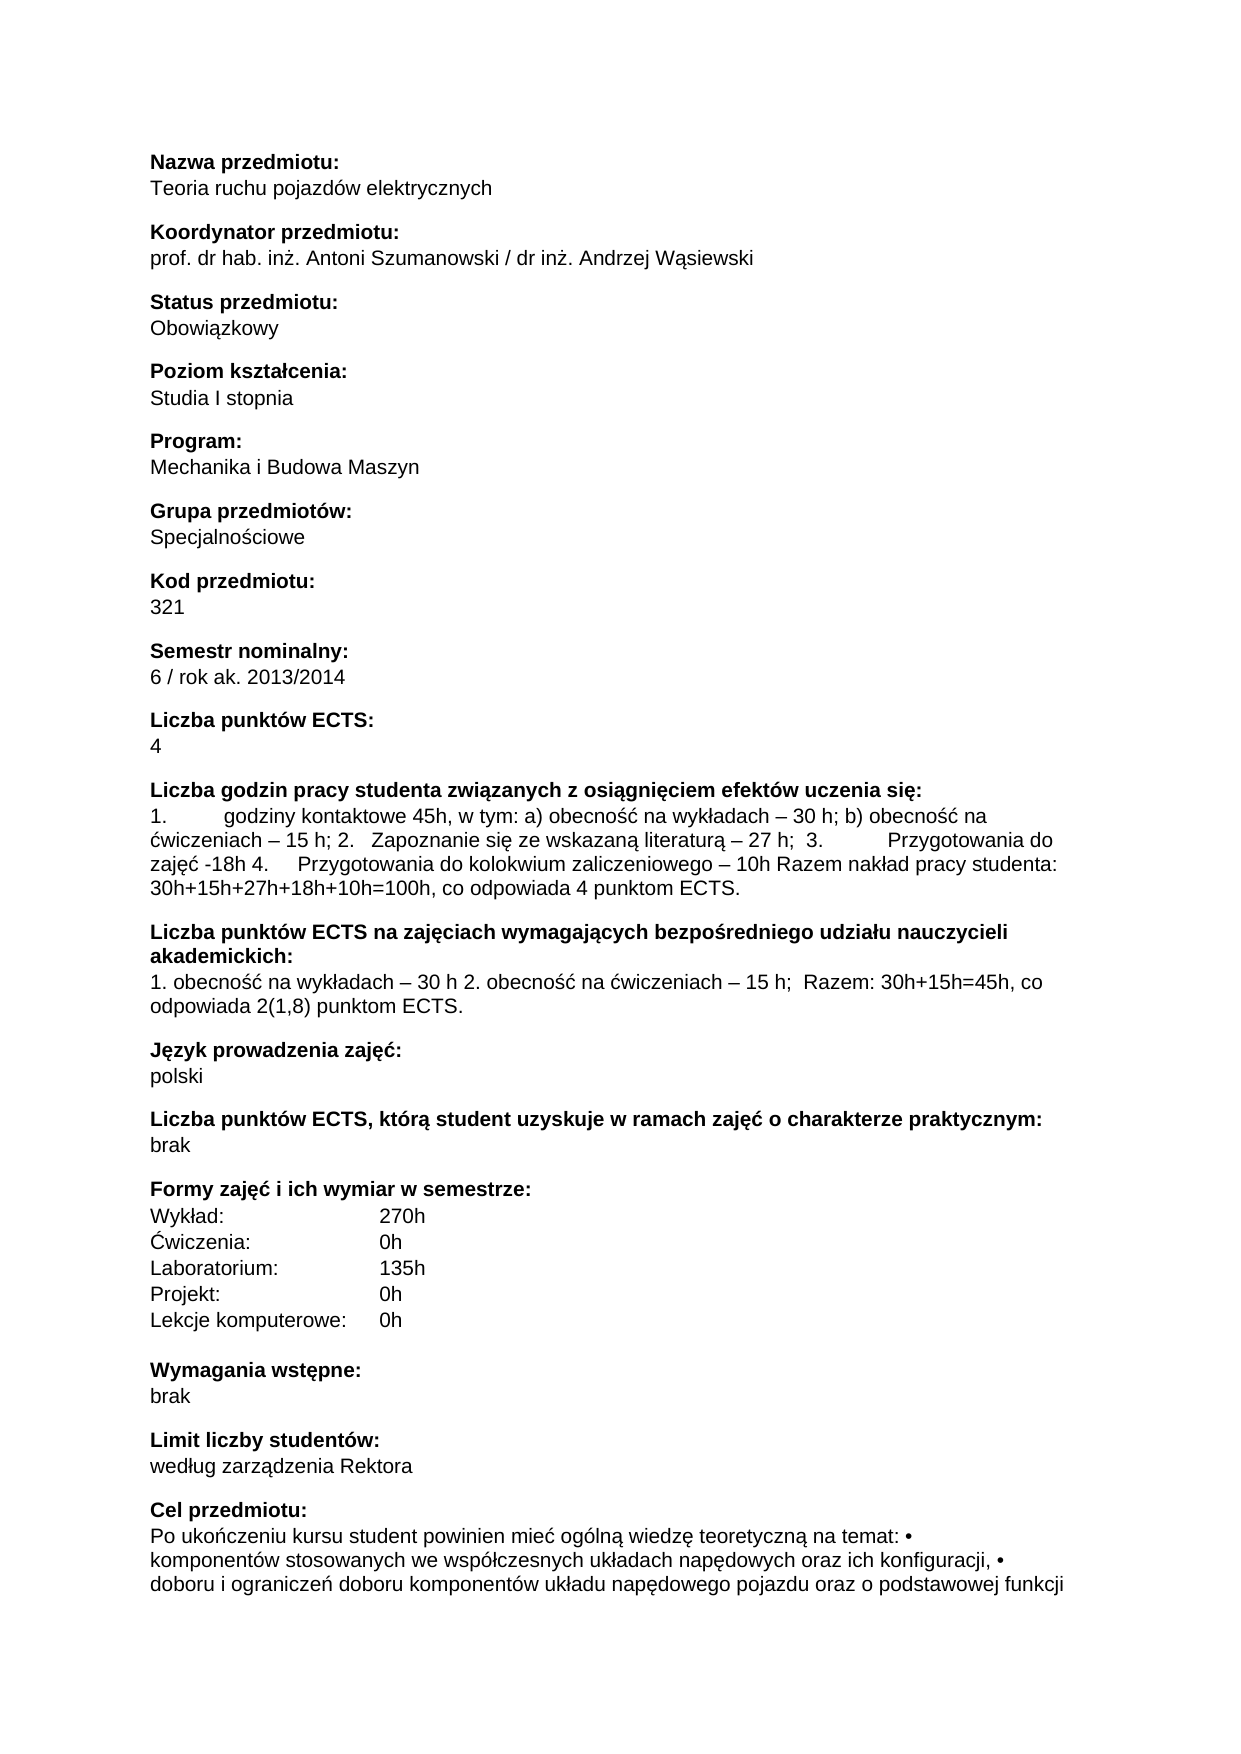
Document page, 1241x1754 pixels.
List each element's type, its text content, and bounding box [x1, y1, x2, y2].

text Liczba godzin pracy studenta związanych z osiągnięciem efektów uczenia się: [150, 778, 1090, 802]
table_header 270h [369, 1204, 597, 1228]
text polski [150, 1063, 1090, 1087]
text Specjalnościowe [150, 525, 1090, 549]
text 4 [150, 734, 1090, 758]
table_cell 0h [369, 1228, 597, 1254]
table_cell 135h [369, 1254, 597, 1280]
text Kod przedmiotu: [150, 569, 1090, 593]
text Cel przedmiotu: [150, 1497, 1090, 1521]
table_cell Laboratorium: [140, 1256, 367, 1280]
text brak [150, 1384, 1090, 1408]
text Poziom kształcenia: [150, 359, 1090, 383]
text Koordynator przedmiotu: [150, 220, 1090, 244]
text 1. obecność na wykładach – 30 h 2. obecność na ćwiczeniach – 15 h; Razem: 30h+15h=45h, co odpowiada 2(1,8) punktom ECTS. [150, 970, 1090, 1018]
text Wymagania wstępne: [150, 1358, 1090, 1382]
text Liczba punktów ECTS na zajęciach wymagających bezpośredniego udziału nauczycieli akademickich: [150, 920, 1090, 968]
text Obowiązkowy [150, 316, 1090, 339]
table_cell 0h [369, 1280, 597, 1306]
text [150, 1523, 1090, 1595]
text Status przedmiotu: [150, 289, 1090, 313]
table_cell 0h [369, 1306, 597, 1332]
text Formy zajęć i ich wymiar w semestrze: [150, 1177, 1090, 1201]
text według zarządzenia Rektora [150, 1454, 1090, 1478]
text Liczba punktów ECTS, którą student uzyskuje w ramach zajęć o charakterze praktycznym: [150, 1107, 1090, 1131]
text Liczba punktów ECTS: [150, 708, 1090, 732]
text Mechanika i Budowa Maszyn [150, 455, 1090, 479]
text Semestr nominalny: [150, 638, 1090, 662]
text Grupa przedmiotów: [150, 499, 1090, 523]
table_cell Ćwiczenia: [140, 1230, 367, 1254]
text 6 / rok ak. 2013/2014 [150, 664, 1090, 688]
table_cell Projekt: [140, 1282, 367, 1306]
text Teoria ruchu pojazdów elektrycznych [150, 176, 1090, 200]
text brak [150, 1133, 1090, 1157]
text Nazwa przedmiotu: [150, 150, 1090, 174]
text Limit liczby studentów: [150, 1428, 1090, 1452]
text 321 [150, 595, 1090, 619]
table_cell Lekcje komputerowe: [140, 1308, 367, 1332]
text 1. godziny kontaktowe 45h, w tym: a) obecność na wykładach – 30 h; b) obecność na ćwiczeniach – 15 h; 2. Zapoznanie się ze wskazaną literaturą – 27 h; 3. Przygotowania do zajęć -18h 4. Przygotowania do kolokwium zaliczeniowego – 10h Razem nakład pracy studenta: 30h+15h+27h+18h+10h=100h, co odpowiada 4 punktom ECTS. [150, 804, 1090, 900]
table_header Wykład: [140, 1204, 367, 1228]
text Studia I stopnia [150, 385, 1090, 409]
text Program: [150, 429, 1090, 453]
text Język prowadzenia zajęć: [150, 1037, 1090, 1061]
text prof. dr hab. inż. Antoni Szumanowski / dr inż. Andrzej Wąsiewski [150, 246, 1090, 270]
